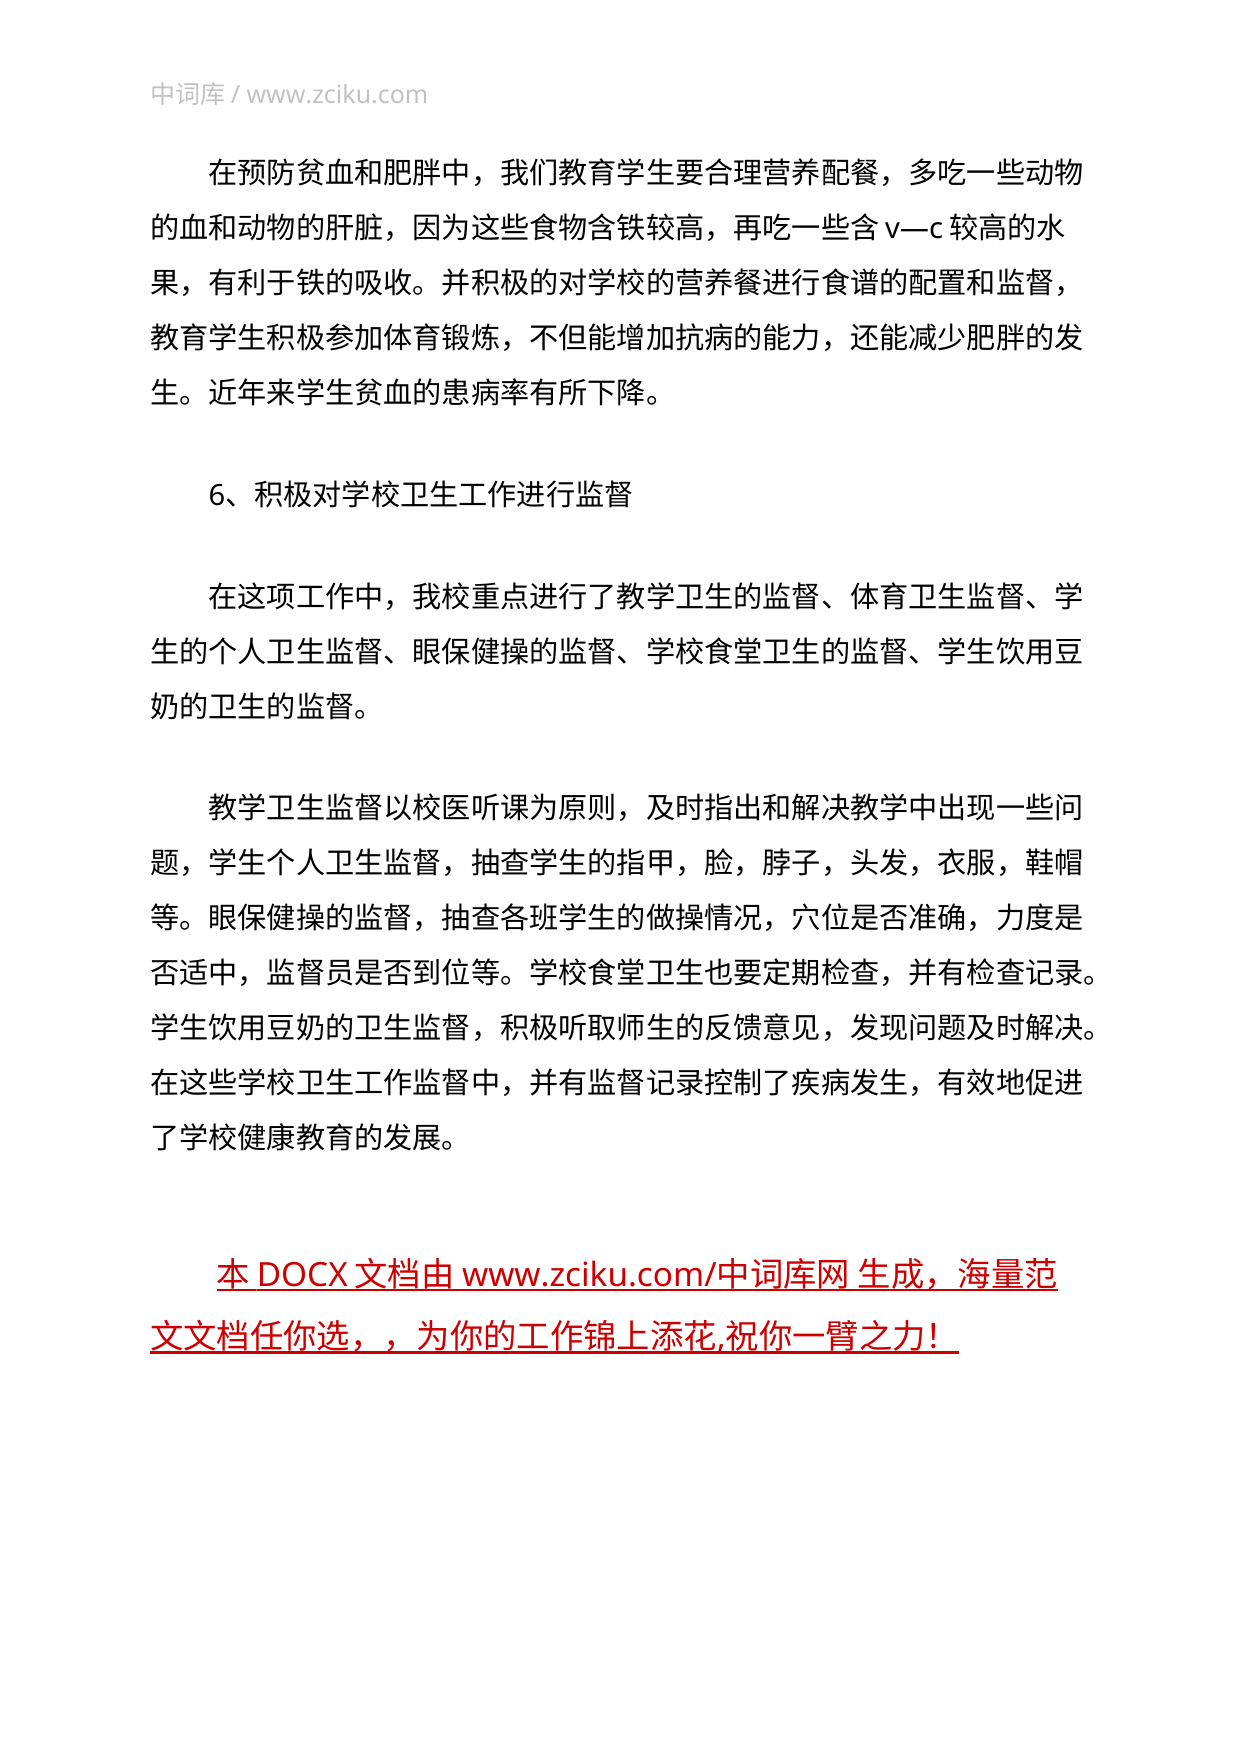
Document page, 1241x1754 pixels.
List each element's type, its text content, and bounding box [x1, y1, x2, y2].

text 6、积极对学校卫生工作进行监督 [150, 471, 1090, 514]
text 在这项工作中，我校重点进行了教学卫生的监督、体育卫生监督、学生的个人卫生监督、眼保健操的监督、学校食堂卫生的监督、学生饮用豆奶的卫生的监督。 [150, 573, 1090, 726]
text 教学卫生监督以校医听课为原则，及时指出和解决教学中出现一些问题，学生个人卫生监督，抽查学生的指甲，脸，脖子，头发，衣服，鞋帽等。眼保健操的监督，抽查各班学生的做操情况，穴位是否准确，力度是否适中，监督员是否到位等。学校食堂卫生也要定期检查，并有检查记录。学生饮用豆奶的卫生监督，积极听取师生的反馈意见，发现问题及时解决。在这些学校卫生工作监督中，并有监督记录控制了疾病发生，有效地促进了学校健康教育的发展。 [150, 785, 1090, 1157]
text 本DOCX文档由 www.zciku.com/中词库网 生成，海量范文文档任你选，，为你的工作锦上添花,祝你一臂之力！ [150, 1247, 1090, 1359]
text 在预防贫血和肥胖中，我们教育学生要合理营养配餐，多吃一些动物的血和动物的肝脏，因为这些食物含铁较高，再吃一些含v—c较高的水果，有利于铁的吸收。并积极的对学校的营养餐进行食谱的配置和监督，教育学生积极参加体育锻炼，不但能增加抗病的能力，还能减少肥胖的发生。近年来学生贫血的患病率有所下降。 [150, 150, 1090, 412]
